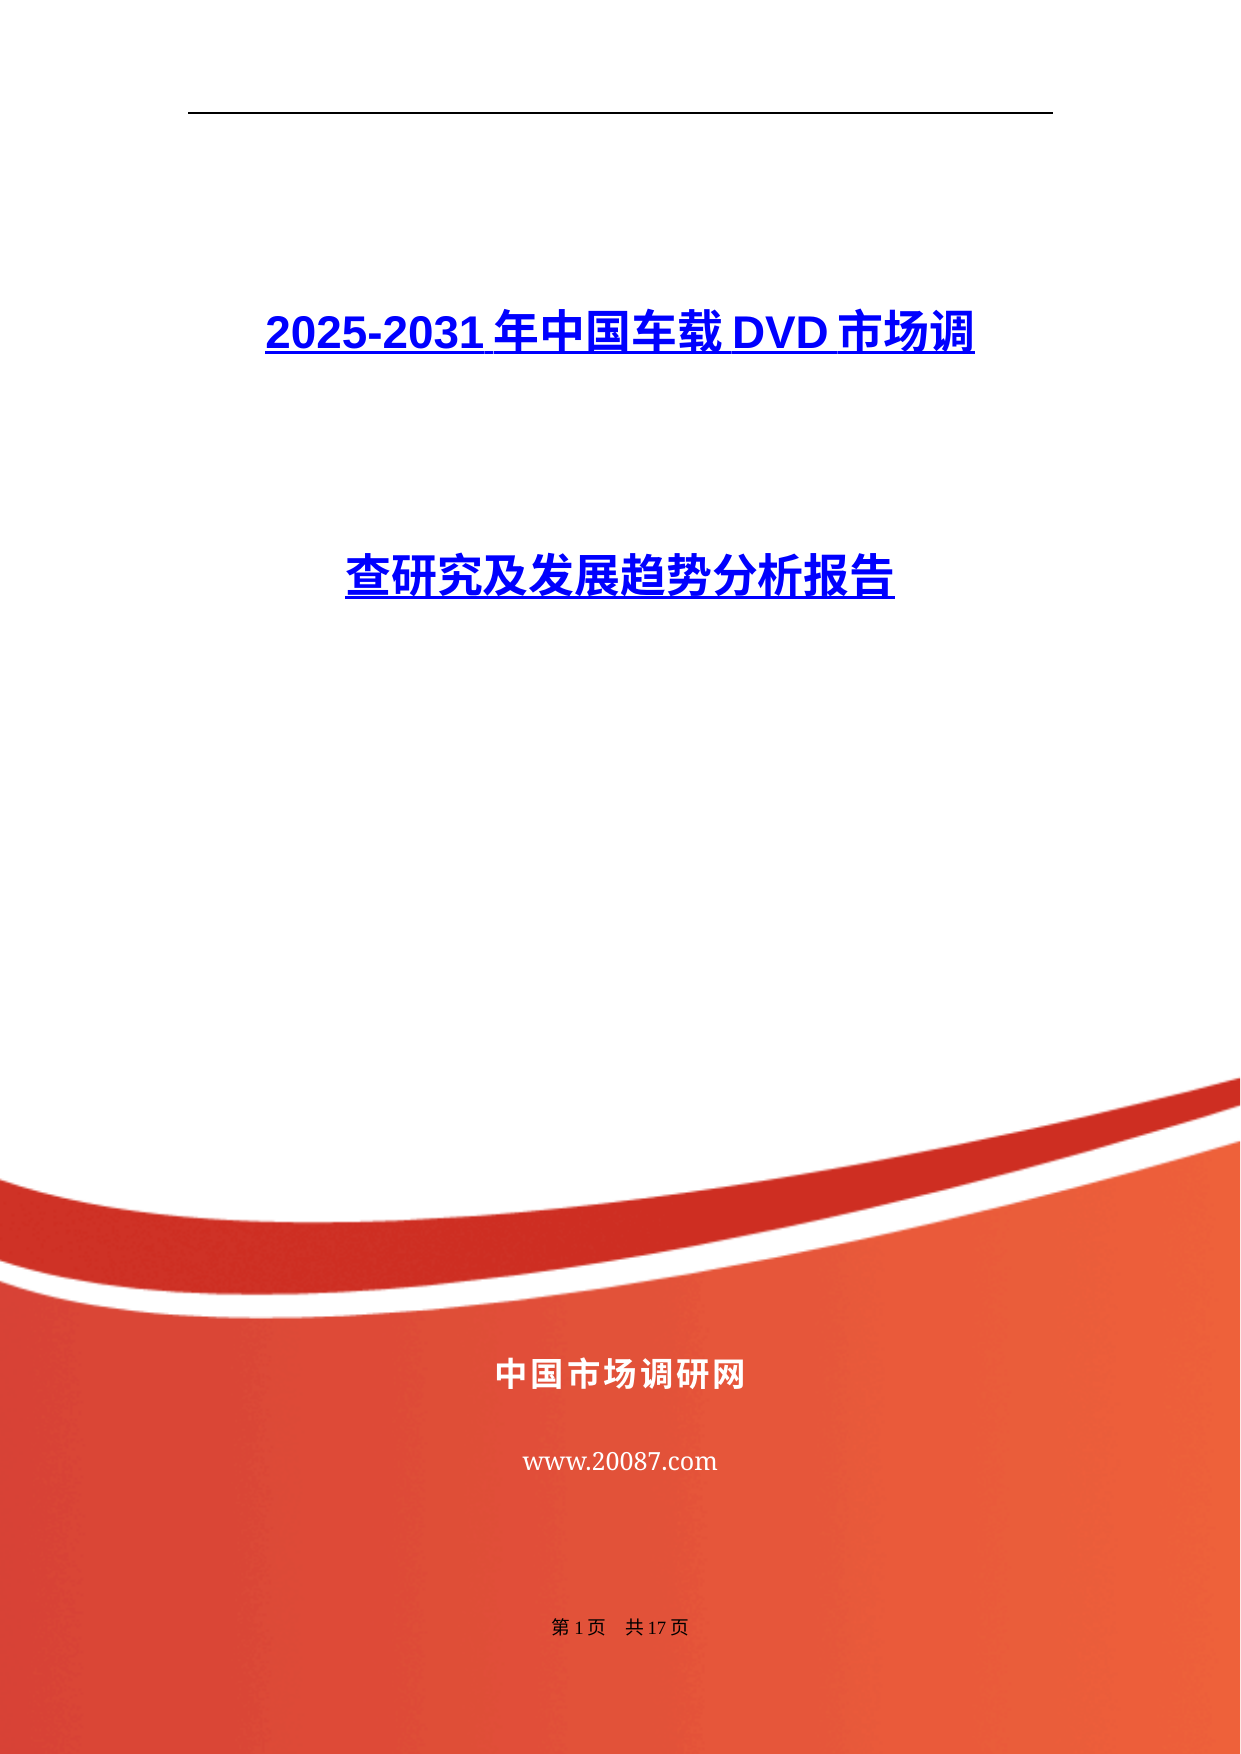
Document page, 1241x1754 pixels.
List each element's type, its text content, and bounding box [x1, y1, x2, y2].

picture [0, 1006, 1241, 1754]
text www.20087.com [187, 1428, 1053, 1493]
table_header 2025-2031年中国车载DVD市场调查研究及发展趋势分析报告 [188, 207, 1053, 773]
subtitle 中国市场调研网 [187, 1339, 1053, 1404]
